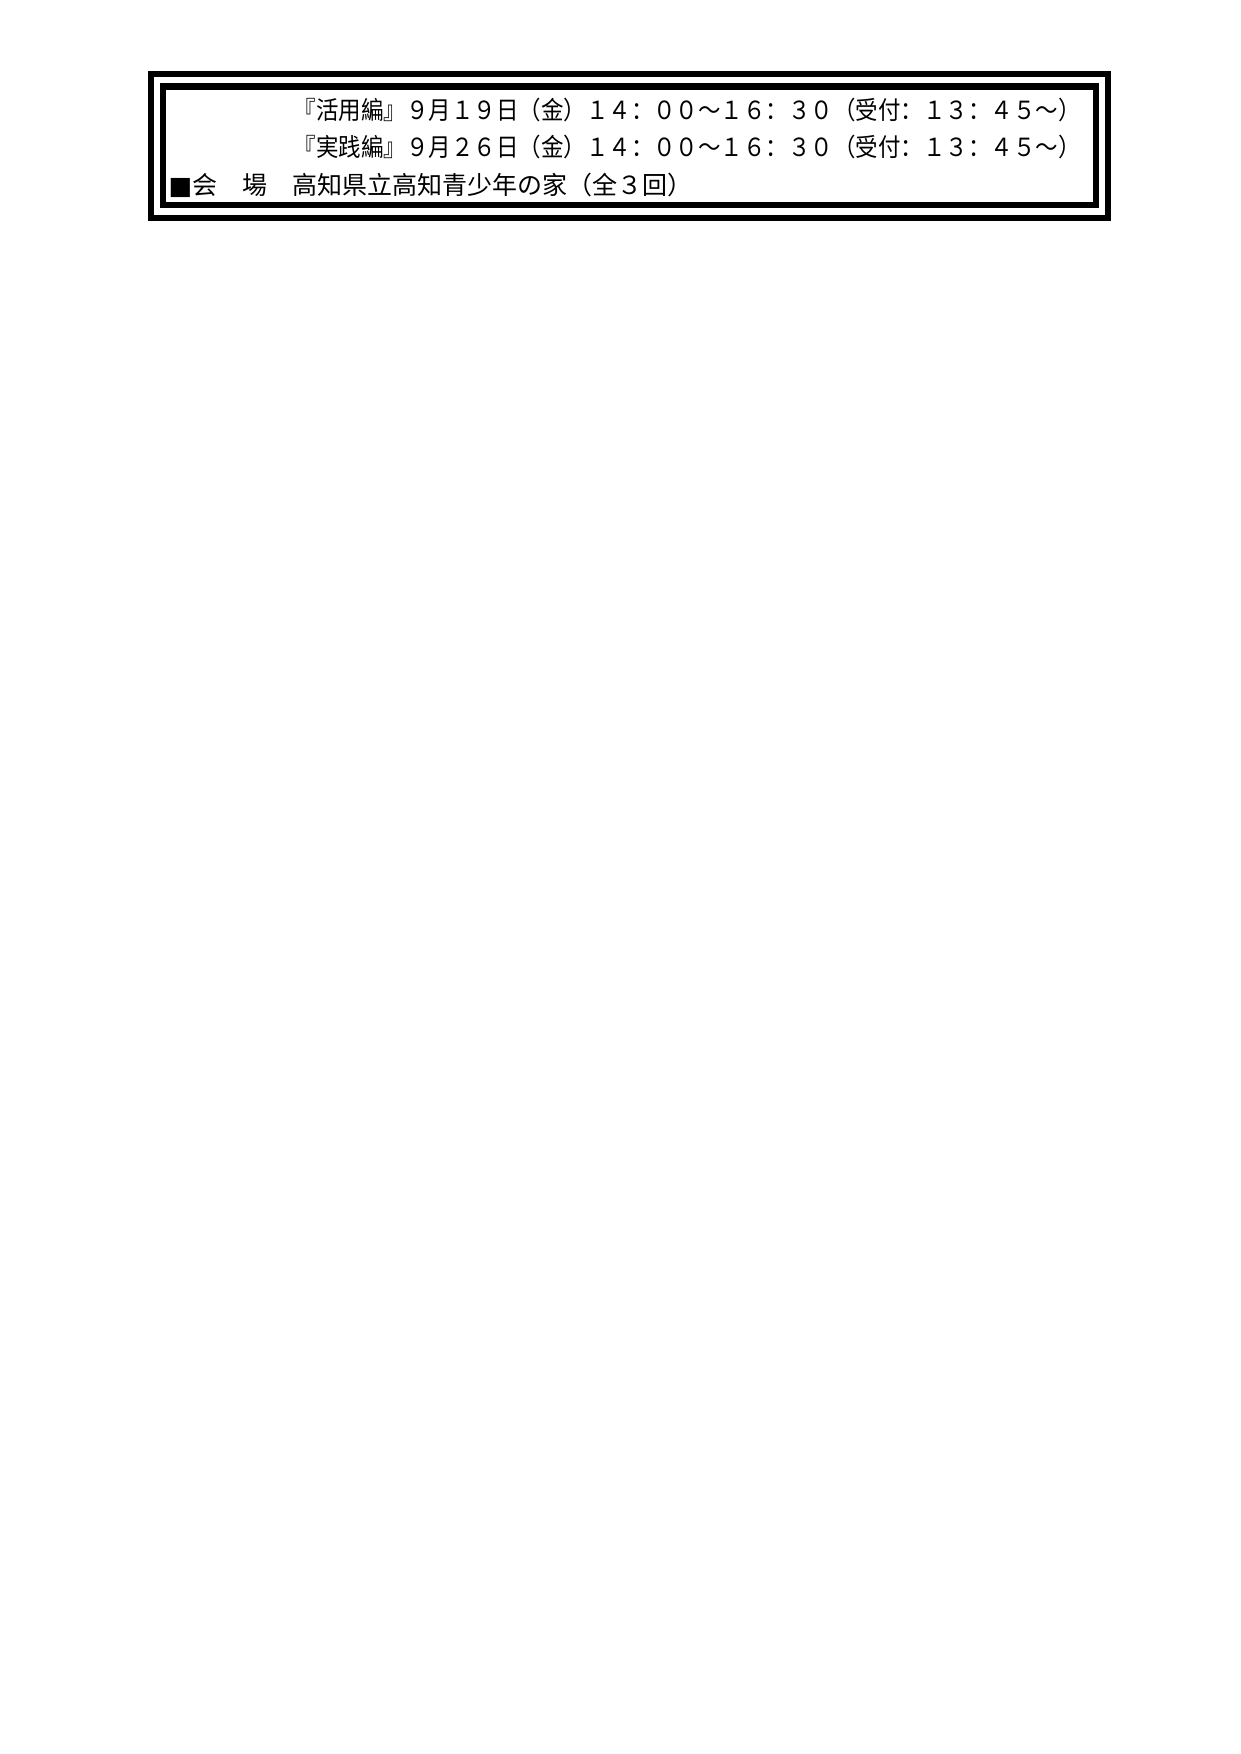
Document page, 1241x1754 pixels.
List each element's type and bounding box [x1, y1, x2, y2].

table_header [157, 77, 1102, 202]
